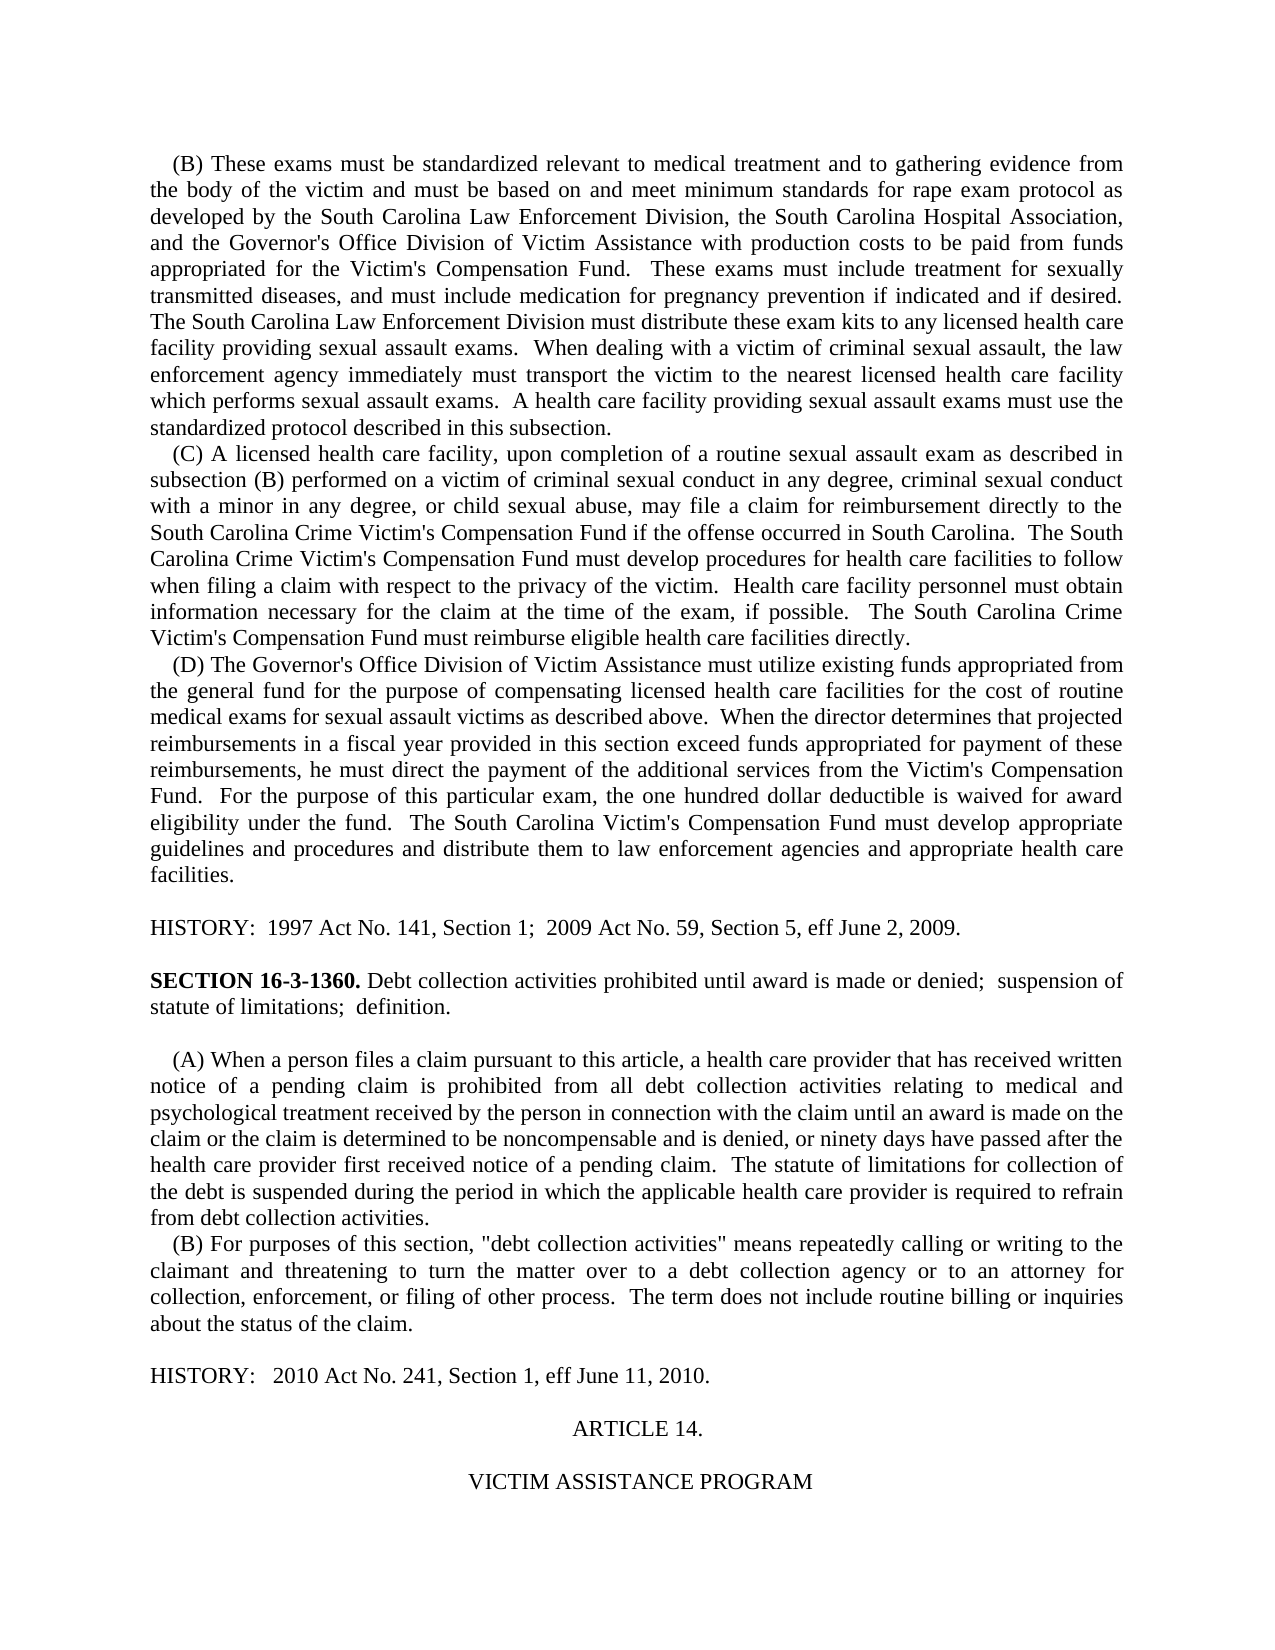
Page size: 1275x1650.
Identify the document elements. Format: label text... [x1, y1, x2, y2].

text HISTORY: 1997 Act No. 141, Section 1; 2009 Act No. 59, Section 5, eff June 2, 2009. [150, 914, 1125, 941]
text ARTICLE 14. [150, 1415, 1125, 1441]
text (C) A licensed health care facility, upon completion of a routine sexual assault exam as described in subsection (B) performed on a victim of criminal sexual conduct in any degree, criminal sexual conduct with a minor in any degree, or child sexual abuse, may file a claim for reimbursement directly to the South Carolina Crime Victim's Compensation Fund if the offense occurred in South Carolina. The South Carolina Crime Victim's Compensation Fund must develop procedures for health care facilities to follow when filing a claim with respect to the privacy of the victim. Health care facility personnel must obtain information necessary for the claim at the time of the exam, if possible. The South Carolina Crime Victim's Compensation Fund must reimburse eligible health care facilities directly. [150, 440, 1125, 651]
text VICTIM ASSISTANCE PROGRAM [150, 1468, 1125, 1494]
text SECTION 16-3-1360. Debt collection activities prohibited until award is made or denied; suspension of statute of limitations; definition. [150, 967, 1125, 1020]
text (D) The Governor's Office Division of Victim Assistance must utilize existing funds appropriated from the general fund for the purpose of compensating licensed health care facilities for the cost of routine medical exams for sexual assault victims as described above. When the director determines that projected reimbursements in a fiscal year provided in this section exceed funds appropriated for payment of these reimbursements, he must direct the payment of the additional services from the Victim's Compensation Fund. For the purpose of this particular exam, the one hundred dollar deductible is waived for award eligibility under the fund. The South Carolina Victim's Compensation Fund must develop appropriate guidelines and procedures and distribute them to law enforcement agencies and appropriate health care facilities. [150, 651, 1125, 888]
text (B) For purposes of this section, "debt collection activities" means repeatedly calling or writing to the claimant and threatening to turn the matter over to a debt collection agency or to an attorney for collection, enforcement, or filing of other process. The term does not include routine billing or inquiries about the status of the claim. [150, 1231, 1125, 1336]
text (A) When a person files a claim pursuant to this article, a health care provider that has received written notice of a pending claim is prohibited from all debt collection activities relating to medical and psychological treatment received by the person in connection with the claim until an award is made on the claim or the claim is determined to be noncompensable and is denied, or ninety days have passed after the health care provider first received notice of a pending claim. The statute of limitations for collection of the debt is suspended during the period in which the applicable health care provider is required to refrain from debt collection activities. [150, 1046, 1125, 1231]
text HISTORY: 2010 Act No. 241, Section 1, eff June 11, 2010. [150, 1362, 1125, 1389]
text (B) These exams must be standardized relevant to medical treatment and to gathering evidence from the body of the victim and must be based on and meet minimum standards for rape exam protocol as developed by the South Carolina Law Enforcement Division, the South Carolina Hospital Association, and the Governor's Office Division of Victim Assistance with production costs to be paid from funds appropriated for the Victim's Compensation Fund. These exams must include treatment for sexually transmitted diseases, and must include medication for pregnancy prevention if indicated and if desired. The South Carolina Law Enforcement Division must distribute these exam kits to any licensed health care facility providing sexual assault exams. When dealing with a victim of criminal sexual assault, the law enforcement agency immediately must transport the victim to the nearest licensed health care facility which performs sexual assault exams. A health care facility providing sexual assault exams must use the standardized protocol described in this subsection. [150, 150, 1125, 440]
